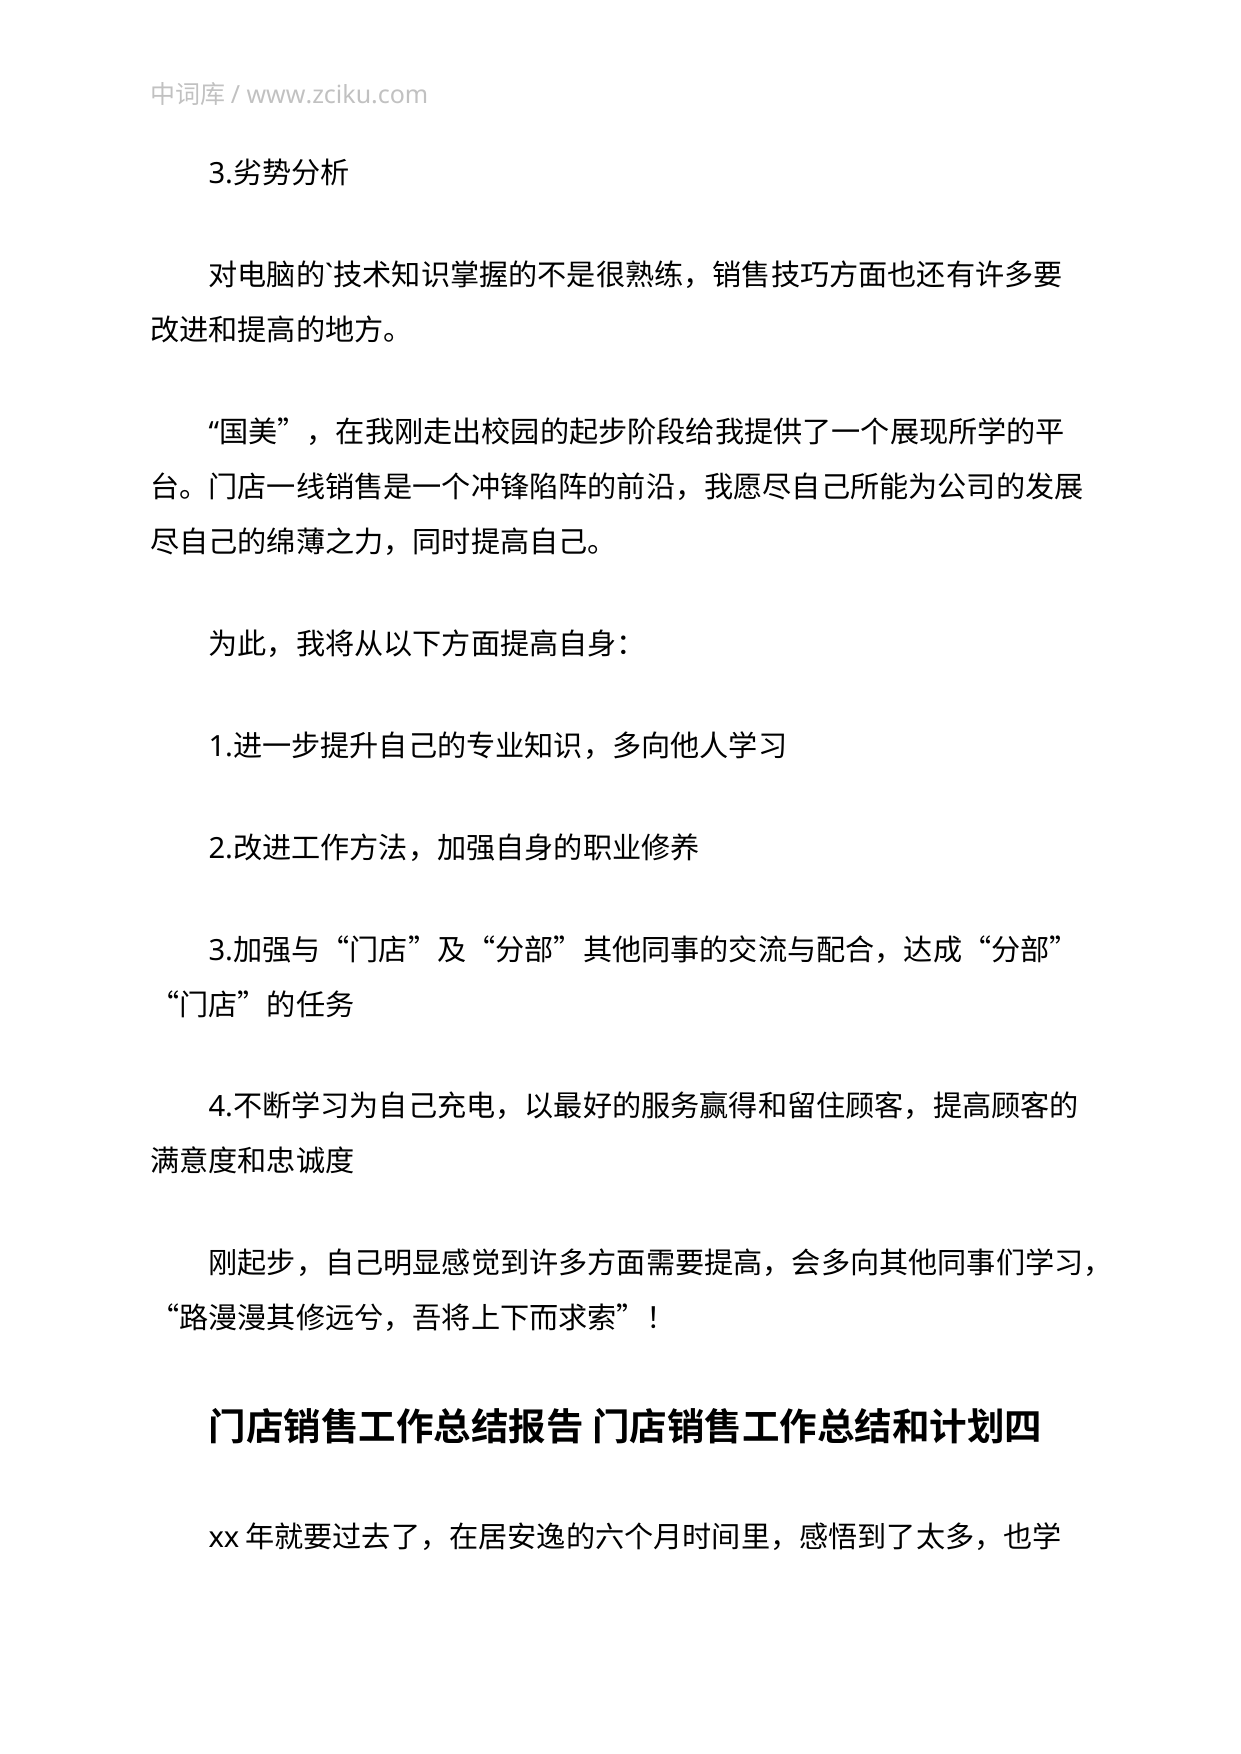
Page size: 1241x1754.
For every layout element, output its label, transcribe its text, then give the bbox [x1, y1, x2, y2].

text 对电脑的`技术知识掌握的不是很熟练，销售技巧方面也还有许多要改进和提高的地方。 [150, 252, 1090, 349]
text “国美”，在我刚走出校园的起步阶段给我提供了一个展现所学的平台。门店一线销售是一个冲锋陷阵的前沿，我愿尽自己所能为公司的发展尽自己的绵薄之力，同时提高自己。 [150, 409, 1090, 561]
text 门店销售工作总结报告 门店销售工作总结和计划四 [150, 1396, 1090, 1451]
text 为此，我将从以下方面提高自身： [150, 620, 1090, 663]
text 1.进一步提升自己的专业知识，多向他人学习 [150, 722, 1090, 764]
text 2.改进工作方法，加强自身的职业修养 [150, 824, 1090, 867]
text 3.劣势分析 [150, 150, 1090, 192]
text 3.加强与“门店”及“分部”其他同事的交流与配合，达成“分部”“门店”的任务 [150, 926, 1090, 1023]
text 4.不断学习为自己充电，以最好的服务赢得和留住顾客，提高顾客的满意度和忠诚度 [150, 1083, 1090, 1180]
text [150, 1514, 1090, 1556]
text 刚起步，自己明显感觉到许多方面需要提高，会多向其他同事们学习，“路漫漫其修远兮，吾将上下而求索”！ [150, 1240, 1090, 1337]
